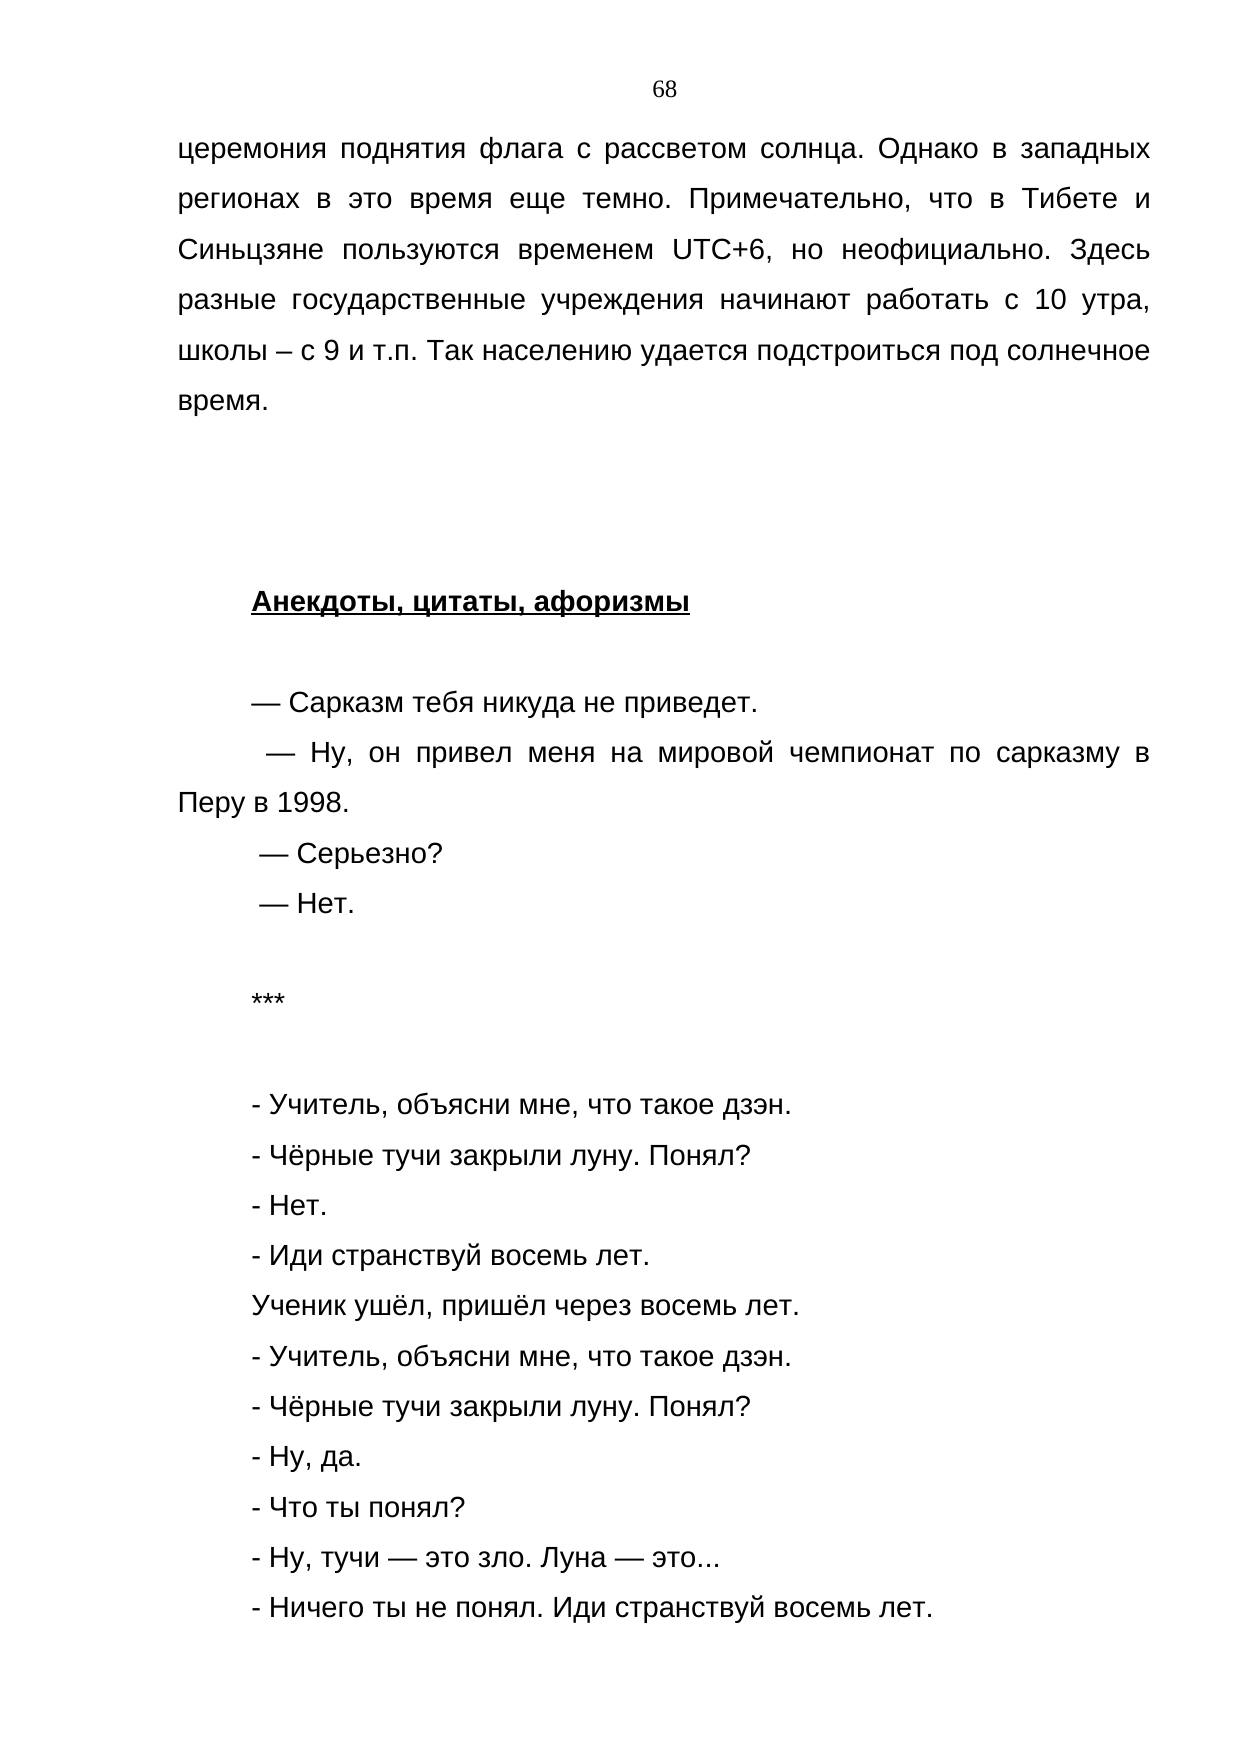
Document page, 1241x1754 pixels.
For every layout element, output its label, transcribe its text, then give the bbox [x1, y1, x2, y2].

text - Ну, тучи — это зло. Луна — это... [177, 1540, 1152, 1573]
text — Нет. [177, 886, 1152, 919]
text — Серьезно? [177, 836, 1152, 869]
text - Чёрные тучи закрыли луну. Понял? [177, 1389, 1152, 1423]
text - Ну, да. [177, 1439, 1152, 1473]
text - Нет. [177, 1188, 1152, 1221]
text - Учитель, объясни мне, что такое дзэн. [177, 1339, 1152, 1372]
text - Чёрные тучи закрыли луну. Понял? [177, 1137, 1152, 1171]
text *** [177, 987, 1152, 1020]
text — Сарказм тебя никуда не приведет. [177, 685, 1152, 718]
text - Ничего ты не понял. Иди странствуй восемь лет. [177, 1590, 1152, 1624]
text — Ну, он привел меня на мировой чемпионат по сарказму в Перу в 1998. [177, 735, 1152, 819]
text Ученик ушёл, пришёл через восемь лет. [177, 1288, 1152, 1322]
text - Иди странствуй восемь лет. [177, 1238, 1152, 1272]
text - Что ты понял? [177, 1490, 1152, 1523]
text - Учитель, объясни мне, что такое дзэн. [177, 1087, 1152, 1121]
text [177, 131, 1152, 416]
subtitle Анекдоты, цитаты, афоризмы [177, 584, 1152, 618]
